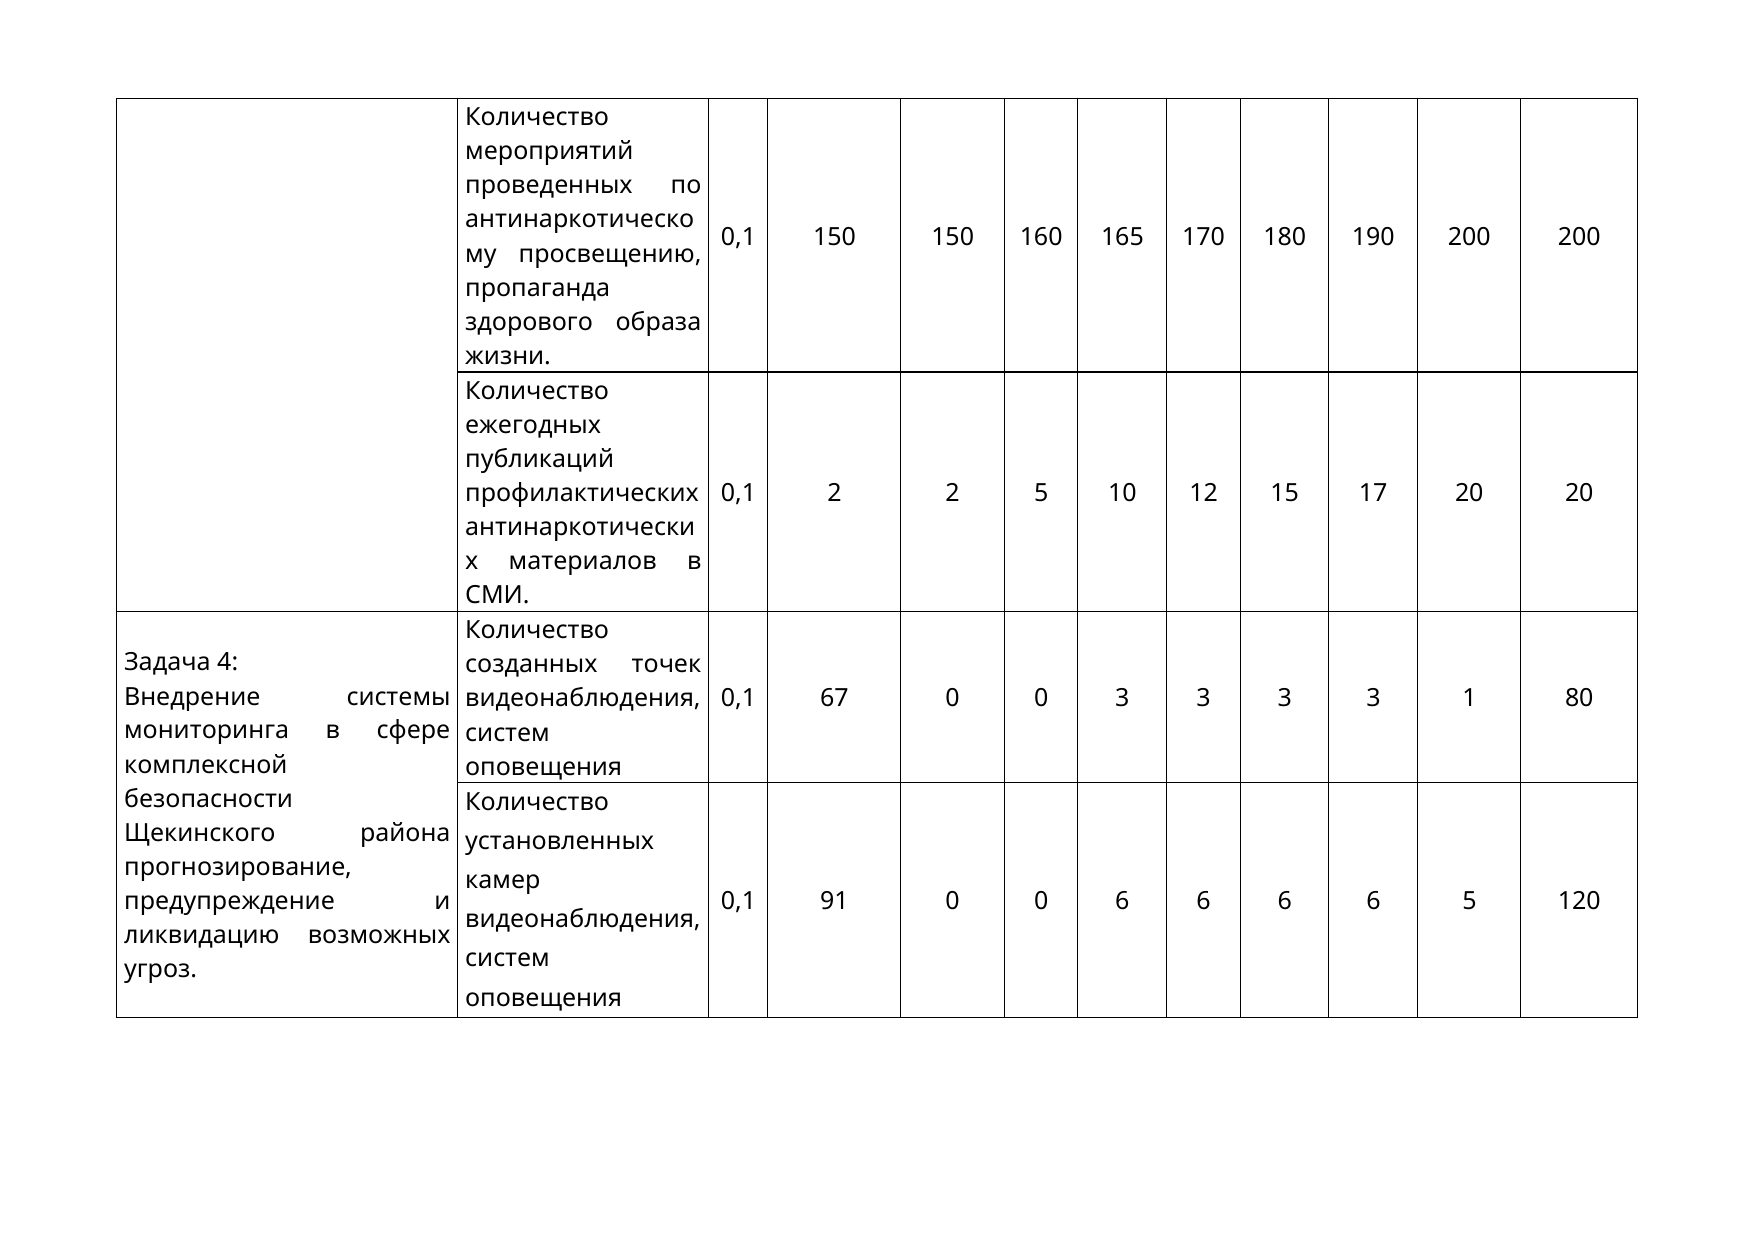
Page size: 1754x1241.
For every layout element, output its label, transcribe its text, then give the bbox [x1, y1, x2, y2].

table_cell 20 [1418, 373, 1520, 611]
table_cell 91 [768, 783, 900, 1017]
table_cell 6 [1241, 783, 1328, 1017]
table_cell 6 [1167, 783, 1240, 1017]
table_cell 0 [1005, 783, 1077, 1017]
table_cell 2 [768, 373, 900, 611]
table_cell Количество мероприятий проведенных по антинаркотическому просвещению, пропаганда здорового образа жизни. [458, 99, 708, 371]
table_cell 3 [1078, 612, 1166, 782]
table_cell Задача 4: Внедрение системы мониторинга в сфере комплексной безопасности Щекинского района прогнозирование, предупреждение и ликвидацию возможных угроз. [117, 612, 457, 1017]
table_cell 200 [1418, 99, 1520, 371]
table_cell 5 [1418, 783, 1520, 1017]
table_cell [117, 99, 457, 611]
table_cell 150 [901, 99, 1004, 371]
table_cell 0,1 [709, 612, 767, 782]
table_cell 80 [1521, 612, 1637, 782]
table_cell 165 [1078, 99, 1166, 371]
table_cell 0,1 [709, 783, 767, 1017]
table_cell 12 [1167, 373, 1240, 611]
table_cell 6 [1329, 783, 1417, 1017]
table_cell 2 [901, 373, 1004, 611]
table_cell 180 [1241, 99, 1328, 371]
table_cell 5 [1005, 373, 1077, 611]
table_cell 20 [1521, 373, 1637, 611]
table_cell 3 [1241, 612, 1328, 782]
table_cell 67 [768, 612, 900, 782]
table_cell 3 [1167, 612, 1240, 782]
table_cell 17 [1329, 373, 1417, 611]
table_cell 3 [1329, 612, 1417, 782]
table_cell 10 [1078, 373, 1166, 611]
table_cell 160 [1005, 99, 1077, 371]
table_cell 6 [1078, 783, 1166, 1017]
table_cell 0,1 [709, 99, 767, 371]
table_cell Количество созданных точек видеонаблюдения, систем оповещения [458, 612, 708, 782]
table_cell 190 [1329, 99, 1417, 371]
table_cell 120 [1521, 783, 1637, 1017]
table_cell 0,1 [709, 373, 767, 611]
table_cell Количество ежегодных публикаций профилактических антинаркотических материалов в СМИ. [458, 373, 708, 611]
table_cell Количество установленных камер видеонаблюдения, систем оповещения [458, 783, 708, 1017]
table_cell 1 [1418, 612, 1520, 782]
table_cell 150 [768, 99, 900, 371]
table_cell 0 [1005, 612, 1077, 782]
table_cell 0 [901, 783, 1004, 1017]
table_cell 200 [1521, 99, 1637, 371]
table_cell 15 [1241, 373, 1328, 611]
table_cell 170 [1167, 99, 1240, 371]
table_cell 0 [901, 612, 1004, 782]
